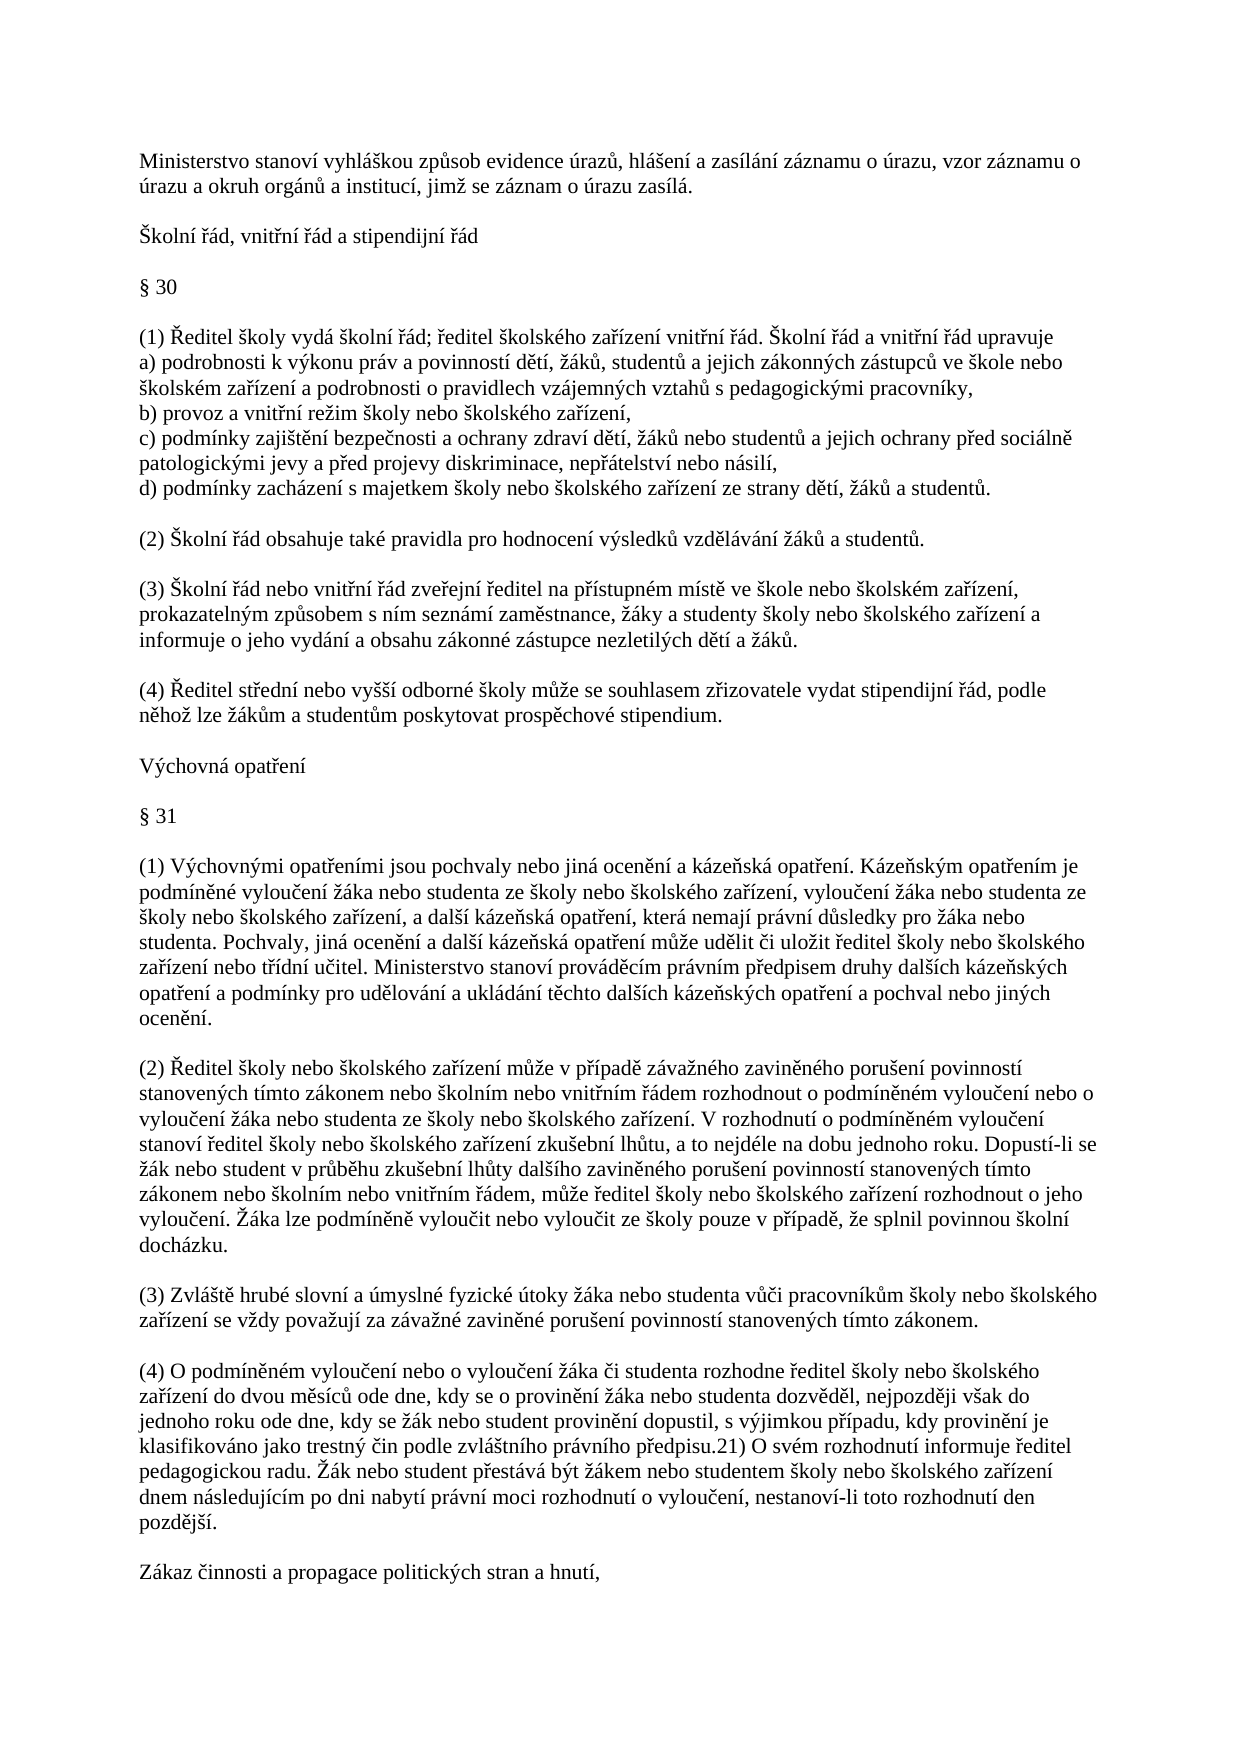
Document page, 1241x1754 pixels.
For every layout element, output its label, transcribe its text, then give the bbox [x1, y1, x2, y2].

text Zákaz činnosti a propagace politických stran a hnutí, [139, 1559, 1101, 1584]
text § 31 [139, 803, 1101, 828]
text (1) Výchovnými opatřeními jsou pochvaly nebo jiná ocenění a kázeňská opatření. Kázeňským opatřením je podmíněné vyloučení žáka nebo studenta ze školy nebo školského zařízení, vyloučení žáka nebo studenta ze školy nebo školského zařízení, a další kázeňská opatření, která nemají právní důsledky pro žáka nebo studenta. Pochvaly, jiná ocenění a další kázeňská opatření může udělit či uložit ředitel školy nebo školského zařízení nebo třídní učitel. Ministerstvo stanoví prováděcím právním předpisem druhy dalších kázeňských opatření a podmínky pro udělování a ukládání těchto dalších kázeňských opatření a pochval nebo jiných ocenění. [139, 853, 1101, 1030]
text (4) O podmíněném vyloučení nebo o vyloučení žáka či studenta rozhodne ředitel školy nebo školského zařízení do dvou měsíců ode dne, kdy se o provinění žáka nebo studenta dozvěděl, nejpozději však do jednoho roku ode dne, kdy se žák nebo student provinění dopustil, s výjimkou případu, kdy provinění je klasifikováno jako trestný čin podle zvláštního právního předpisu.21) O svém rozhodnutí informuje ředitel pedagogickou radu. Žák nebo student přestává být žákem nebo studentem školy nebo školského zařízení dnem následujícím po dni nabytí právní moci rozhodnutí o vyloučení, nestanoví-li toto rozhodnutí den pozdější. [139, 1358, 1101, 1534]
text § 30 [139, 274, 1101, 299]
text a) podrobnosti k výkonu práv a povinností dětí, žáků, studentů a jejich zákonných zástupců ve škole nebo školském zařízení a podrobnosti o pravidlech vzájemných vztahů s pedagogickými pracovníky, [139, 349, 1101, 400]
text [139, 148, 1101, 198]
text c) podmínky zajištění bezpečnosti a ochrany zdraví dětí, žáků nebo studentů a jejich ochrany před sociálně patologickými jevy a před projevy diskriminace, nepřátelství nebo násilí, [139, 425, 1101, 475]
text Školní řád, vnitřní řád a stipendijní řád [139, 223, 1101, 248]
text b) provoz a vnitřní režim školy nebo školského zařízení, [139, 400, 1101, 425]
text (2) Ředitel školy nebo školského zařízení může v případě závažného zaviněného porušení povinností stanovených tímto zákonem nebo školním nebo vnitřním řádem rozhodnout o podmíněném vyloučení nebo o vyloučení žáka nebo studenta ze školy nebo školského zařízení. V rozhodnutí o podmíněném vyloučení stanoví ředitel školy nebo školského zařízení zkušební lhůtu, a to nejdéle na dobu jednoho roku. Dopustí-li se žák nebo student v průběhu zkušební lhůty dalšího zaviněného porušení povinností stanovených tímto zákonem nebo školním nebo vnitřním řádem, může ředitel školy nebo školského zařízení rozhodnout o jeho vyloučení. Žáka lze podmíněně vyloučit nebo vyloučit ze školy pouze v případě, že splnil povinnou školní docházku. [139, 1055, 1101, 1257]
text (4) Ředitel střední nebo vyšší odborné školy může se souhlasem zřizovatele vydat stipendijní řád, podle něhož lze žákům a studentům poskytovat prospěchové stipendium. [139, 677, 1101, 727]
text (3) Zvláště hrubé slovní a úmyslné fyzické útoky žáka nebo studenta vůči pracovníkům školy nebo školského zařízení se vždy považují za závažné zaviněné porušení povinností stanovených tímto zákonem. [139, 1282, 1101, 1332]
text (2) Školní řád obsahuje také pravidla pro hodnocení výsledků vzdělávání žáků a studentů. [139, 526, 1101, 551]
text Výchovná opatření [139, 753, 1101, 778]
text (1) Ředitel školy vydá školní řád; ředitel školského zařízení vnitřní řád. Školní řád a vnitřní řád upravuje [139, 324, 1101, 349]
text (3) Školní řád nebo vnitřní řád zveřejní ředitel na přístupném místě ve škole nebo školském zařízení, prokazatelným způsobem s ním seznámí zaměstnance, žáky a studenty školy nebo školského zařízení a informuje o jeho vydání a obsahu zákonné zástupce nezletilých dětí a žáků. [139, 576, 1101, 652]
text d) podmínky zacházení s majetkem školy nebo školského zařízení ze strany dětí, žáků a studentů. [139, 475, 1101, 501]
